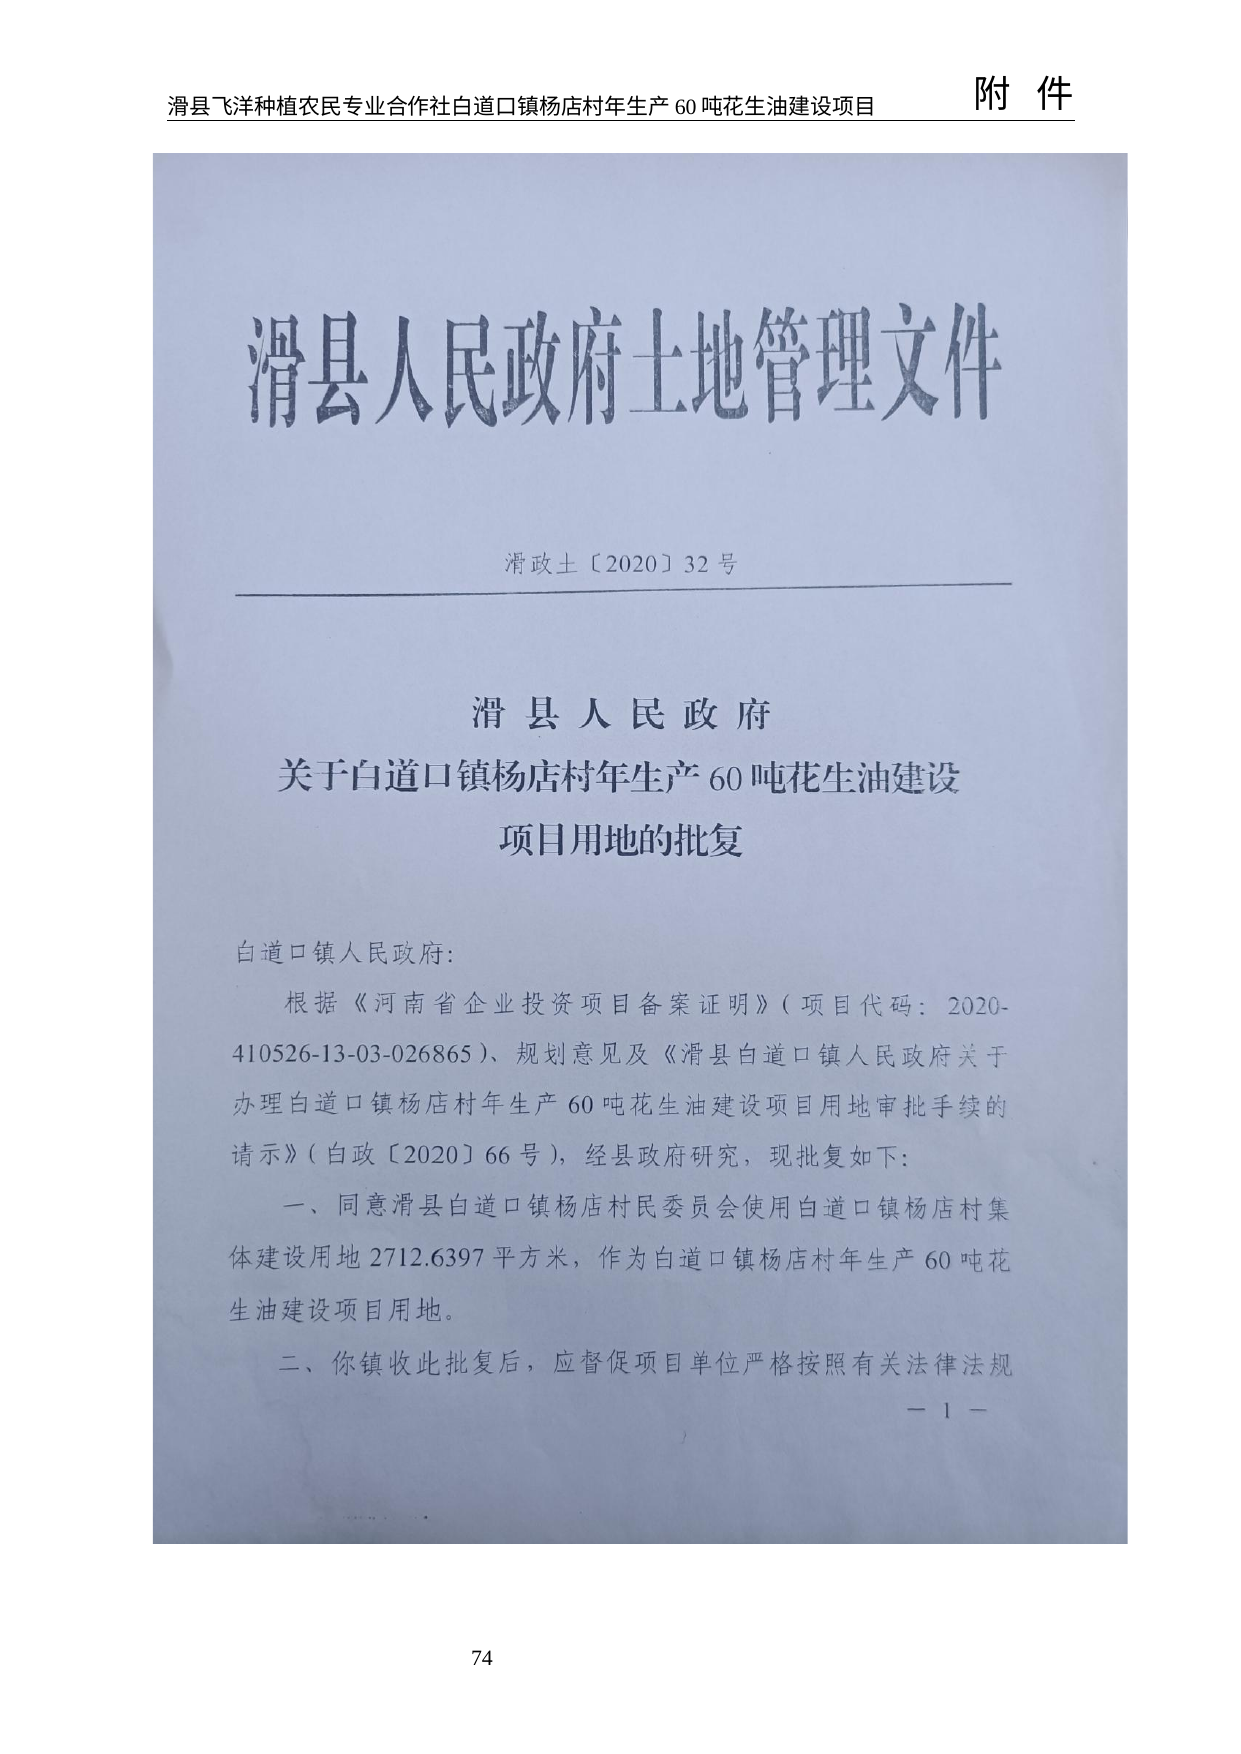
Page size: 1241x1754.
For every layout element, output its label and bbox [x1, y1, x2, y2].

picture [152, 153, 1128, 1544]
